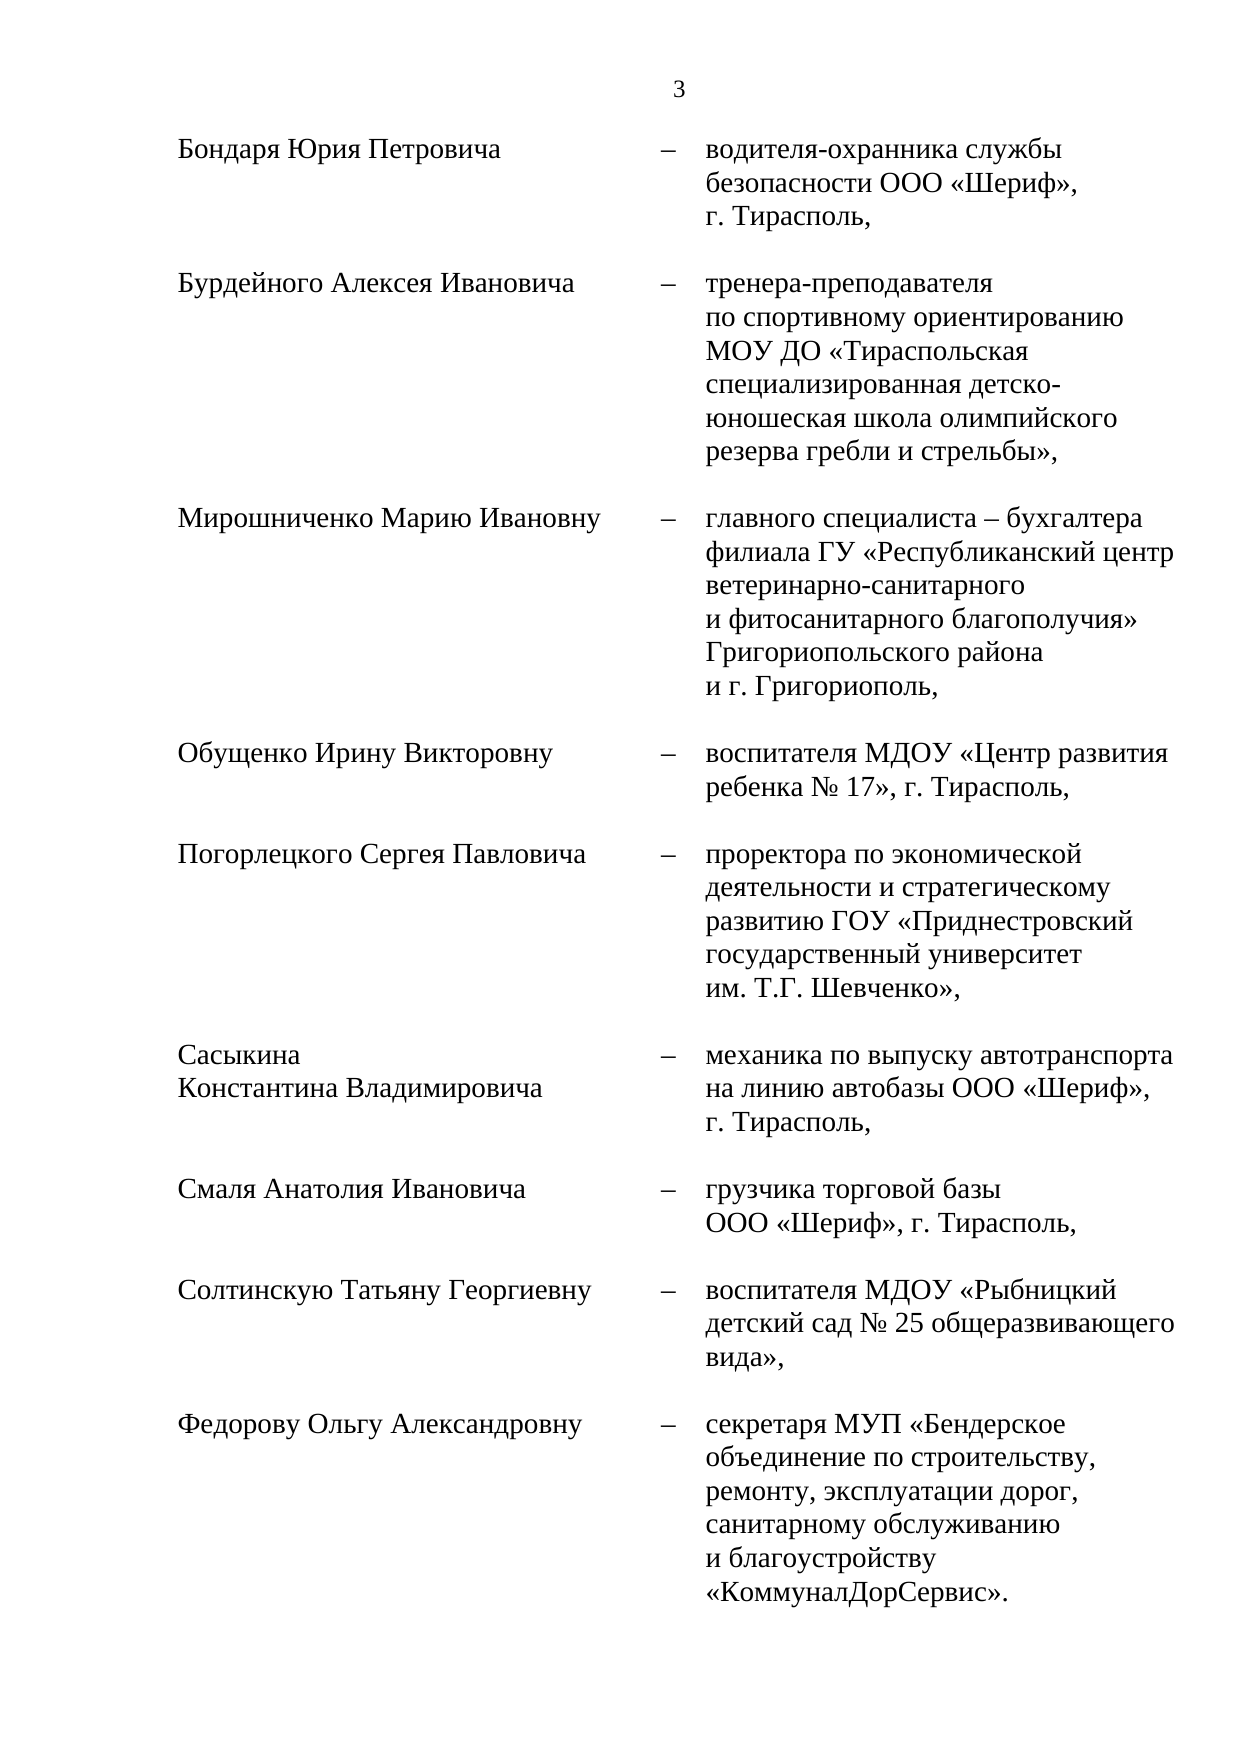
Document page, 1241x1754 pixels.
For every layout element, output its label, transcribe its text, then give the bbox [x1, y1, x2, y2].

table_cell Смаля Анатолия Ивановича [166, 1171, 649, 1272]
table_cell – [650, 1037, 694, 1171]
table_cell воспитателя МДОУ «Рыбницкий детский сад № 25 общеразвивающего вида», [694, 1272, 1196, 1406]
table_cell – [650, 500, 694, 735]
table_cell – [650, 266, 694, 500]
table_cell Сасыкина Константина Владимировича [166, 1037, 649, 1171]
table_cell Солтинскую Татьяну Георгиевну [166, 1272, 649, 1406]
table_cell главного специалиста – бухгалтера филиала ГУ «Республиканский центр ветеринарно-санитарного и фитосанитарного благополучия» Григориопольского района и г. Григориополь, [694, 500, 1196, 735]
table_cell тренера-преподавателя по спортивному ориентированию МОУ ДО «Тираспольская специализированная детско-юношеская школа олимпийского резерва гребли и стрельбы», [694, 266, 1196, 500]
table_cell Погорлецкого Сергея Павловича [166, 836, 649, 1037]
table_cell воспитателя МДОУ «Центр развития ребенка № 17», г. Тирасполь, [694, 735, 1196, 836]
table_cell – [650, 131, 694, 266]
table_cell механика по выпуску автотранспорта на линию автобазы ООО «Шериф», г. Тирасполь, [694, 1037, 1196, 1171]
table_cell Федорову Ольгу Александровну [166, 1406, 649, 1607]
table_cell Мирошниченко Марию Ивановну [166, 500, 649, 735]
table_cell – [650, 1171, 694, 1272]
table_cell – [650, 1406, 694, 1607]
table_cell – [650, 836, 694, 1037]
table_cell Бурдейного Алексея Ивановича [166, 266, 649, 500]
table_cell секретаря МУП «Бендерское объединение по строительству, ремонту, эксплуатации дорог, санитарному обслуживанию и благоустройству «КоммуналДорСервис». [694, 1406, 1196, 1607]
table_cell водителя-охранника службы безопасности ООО «Шериф», г. Тирасполь, [694, 131, 1196, 266]
table_cell Бондаря Юрия Петровича [166, 131, 649, 266]
table_cell Обущенко Ирину Викторовну [166, 735, 649, 836]
table_cell – [650, 1272, 694, 1406]
table_cell проректора по экономической деятельности и стратегическому развитию ГОУ «Приднестровский государственный университет им. Т.Г. Шевченко», [694, 836, 1196, 1037]
table_cell – [650, 735, 694, 836]
table_cell грузчика торговой базы ООО «Шериф», г. Тирасполь, [694, 1171, 1196, 1272]
